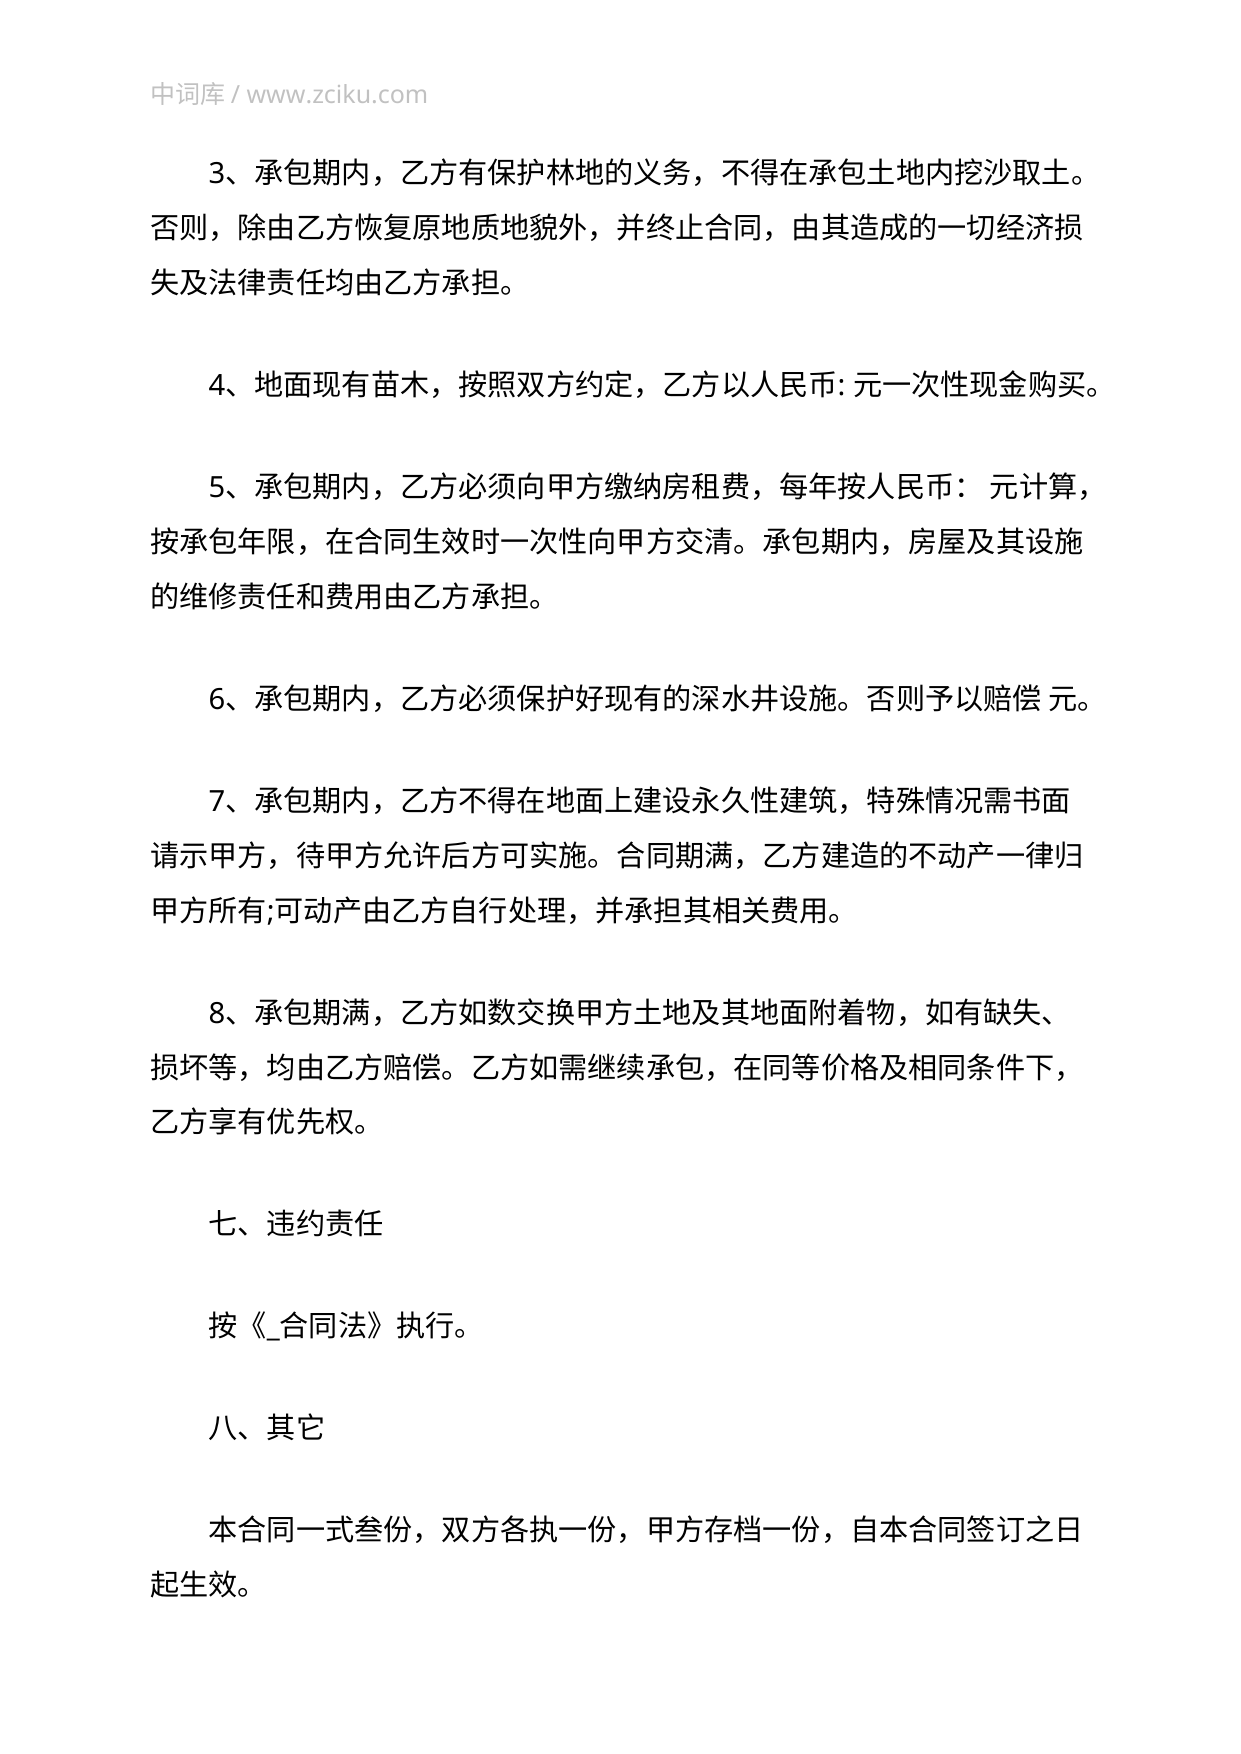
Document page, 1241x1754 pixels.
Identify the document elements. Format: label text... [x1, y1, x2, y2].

text 4、地面现有苗木，按照双方约定，乙方以人民币: 元一次性现金购买。 [150, 362, 1090, 404]
text 5、承包期内，乙方必须向甲方缴纳房租费，每年按人民币： 元计算，按承包年限，在合同生效时一次性向甲方交清。承包期内，房屋及其设施的维修责任和费用由乙方承担。 [150, 464, 1090, 616]
text 七、违约责任 [150, 1201, 1090, 1243]
text 7、承包期内，乙方不得在地面上建设永久性建筑，特殊情况需书面请示甲方，待甲方允许后方可实施。合同期满，乙方建造的不动产一律归甲方所有;可动产由乙方自行处理，并承担其相关费用。 [150, 777, 1090, 929]
text 3、承包期内，乙方有保护林地的义务，不得在承包土地内挖沙取土。否则，除由乙方恢复原地质地貌外，并终止合同，由其造成的一切经济损失及法律责任均由乙方承担。 [150, 150, 1090, 302]
text 按《_合同法》执行。 [150, 1303, 1090, 1345]
text 八、其它 [150, 1404, 1090, 1447]
text 6、承包期内，乙方必须保护好现有的深水井设施。否则予以赔偿 元。 [150, 675, 1090, 718]
text 本合同一式叁份，双方各执一份，甲方存档一份，自本合同签订之日起生效。 [150, 1506, 1090, 1603]
text 8、承包期满，乙方如数交换甲方土地及其地面附着物，如有缺失、损坏等，均由乙方赔偿。乙方如需继续承包，在同等价格及相同条件下，乙方享有优先权。 [150, 989, 1090, 1141]
